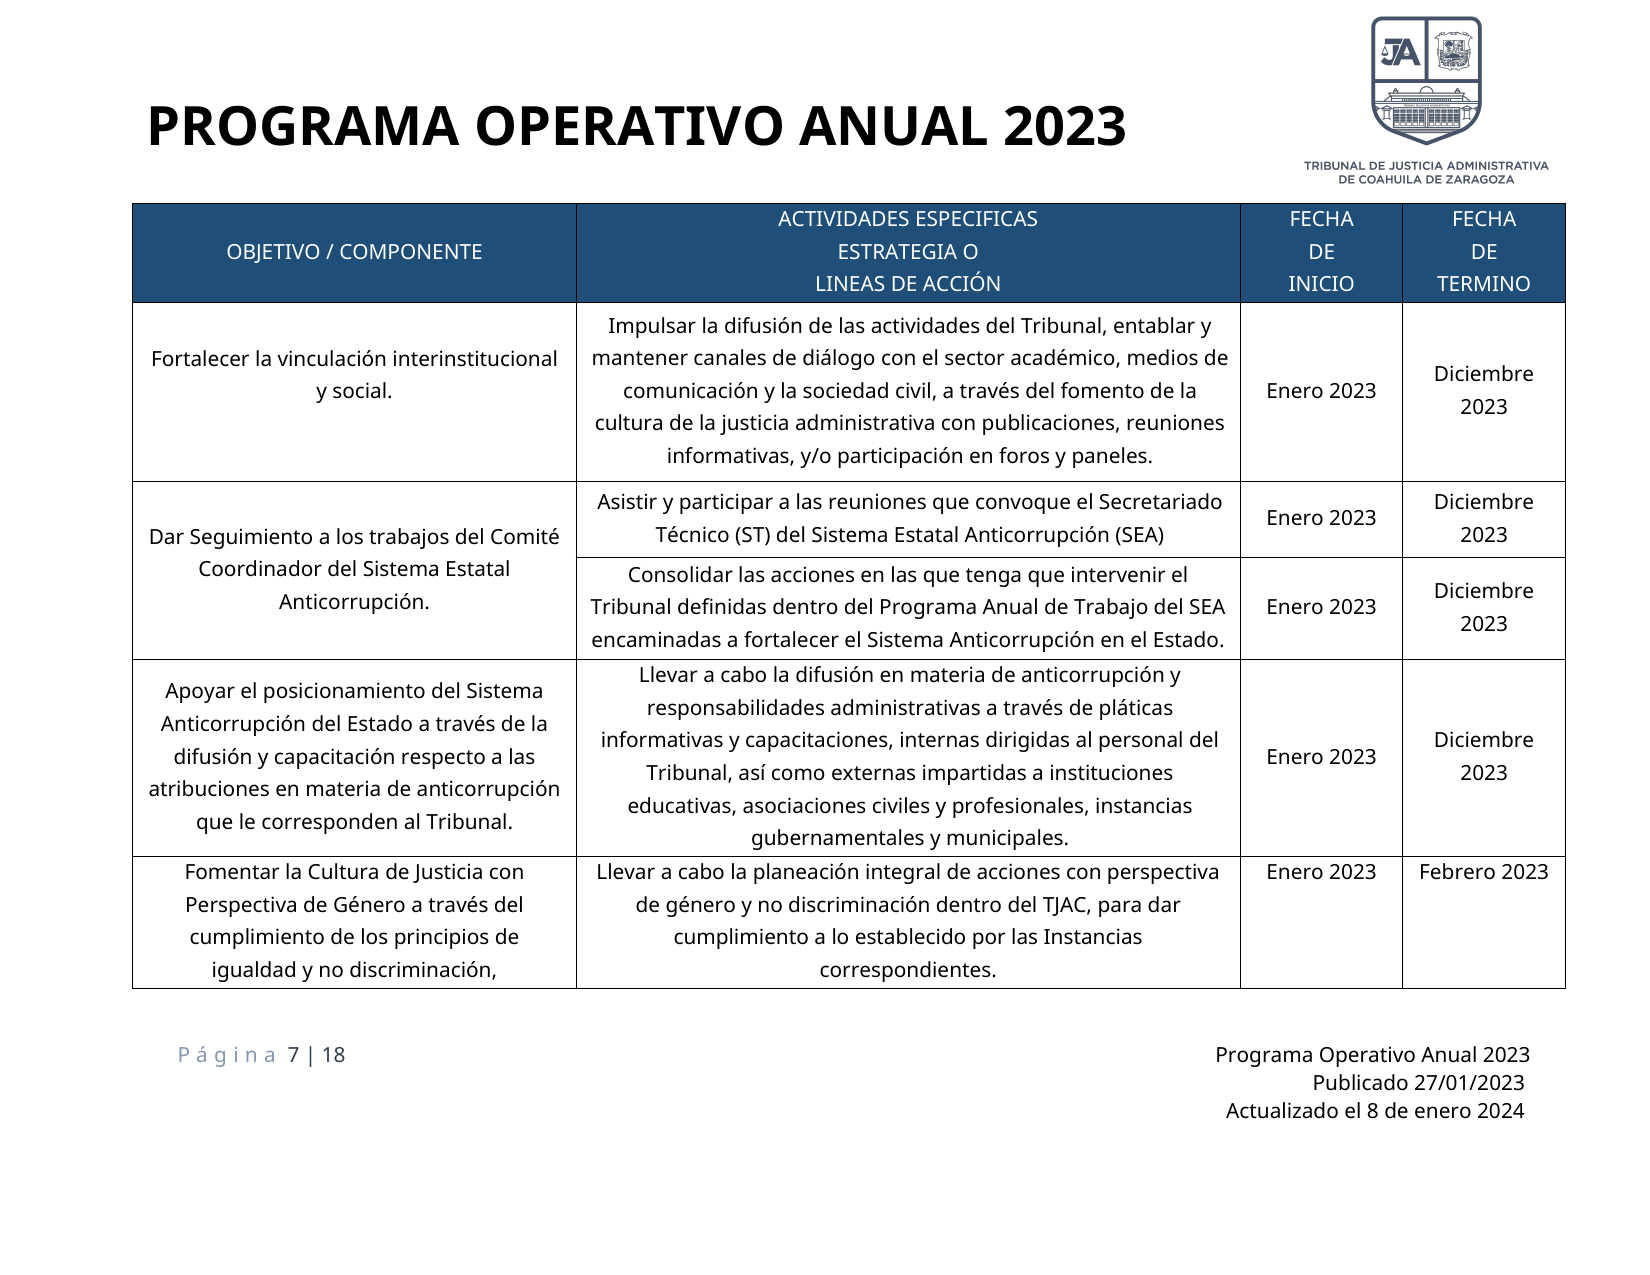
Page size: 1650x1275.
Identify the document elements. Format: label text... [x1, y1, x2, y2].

table_header FECHA DE INICIO [1241, 204, 1402, 302]
picture [1296, 11, 1557, 192]
table_cell Llevar a cabo la planeación integral de acciones con perspectiva de género y no discriminación dentro del TJAC, para dar cumplimiento a lo establecido por las Instancias correspondientes. [577, 857, 1240, 988]
table_header OBJETIVO / COMPONENTE [133, 204, 576, 302]
table_cell Dar Seguimiento a los trabajos del Comité Coordinador del Sistema Estatal Anticorrupción. [133, 482, 576, 659]
table_cell Apoyar el posicionamiento del Sistema Anticorrupción del Estado a través de la difusión y capacitación respecto a las atribuciones en materia de anticorrupción que le corresponden al Tribunal. [133, 660, 576, 856]
table_cell Enero 2023 [1241, 303, 1402, 481]
table_cell Febrero 2023 [1403, 857, 1565, 988]
table_cell Consolidar las acciones en las que tenga que intervenir el Tribunal definidas dentro del Programa Anual de Trabajo del SEA encaminadas a fortalecer el Sistema Anticorrupción en el Estado. [577, 558, 1240, 659]
table_cell Impulsar la difusión de las actividades del Tribunal, entablar y mantener canales de diálogo con el sector académico, medios de comunicación y la sociedad civil, a través del fomento de la cultura de la justicia administrativa con publicaciones, reuniones informativas, y/o participación en foros y paneles. [577, 303, 1240, 481]
table_cell Llevar a cabo la difusión en materia de anticorrupción y responsabilidades administrativas a través de pláticas informativas y capacitaciones, internas dirigidas al personal del Tribunal, así como externas impartidas a instituciones educativas, asociaciones civiles y profesionales, instancias gubernamentales y municipales. [577, 660, 1240, 856]
table_cell Fortalecer la vinculación interinstitucional y social. [133, 303, 576, 481]
table_header ACTIVIDADES ESPECIFICAS ESTRATEGIA O LINEAS DE ACCIÓN [577, 204, 1240, 302]
table_cell Diciembre 2023 [1403, 482, 1565, 557]
table_cell Diciembre 2023 [1403, 660, 1565, 856]
table_cell Enero 2023 [1241, 558, 1402, 659]
table_cell Asistir y participar a las reuniones que convoque el Secretariado Técnico (ST) del Sistema Estatal Anticorrupción (SEA) [577, 482, 1240, 557]
table_header FECHA DE TERMINO [1403, 204, 1565, 302]
table_cell Diciembre 2023 [1403, 303, 1565, 481]
table_cell Enero 2023 [1241, 857, 1402, 988]
table_cell Diciembre 2023 [1403, 558, 1565, 659]
table_cell Enero 2023 [1241, 482, 1402, 557]
table_cell Enero 2023 [1241, 660, 1402, 856]
